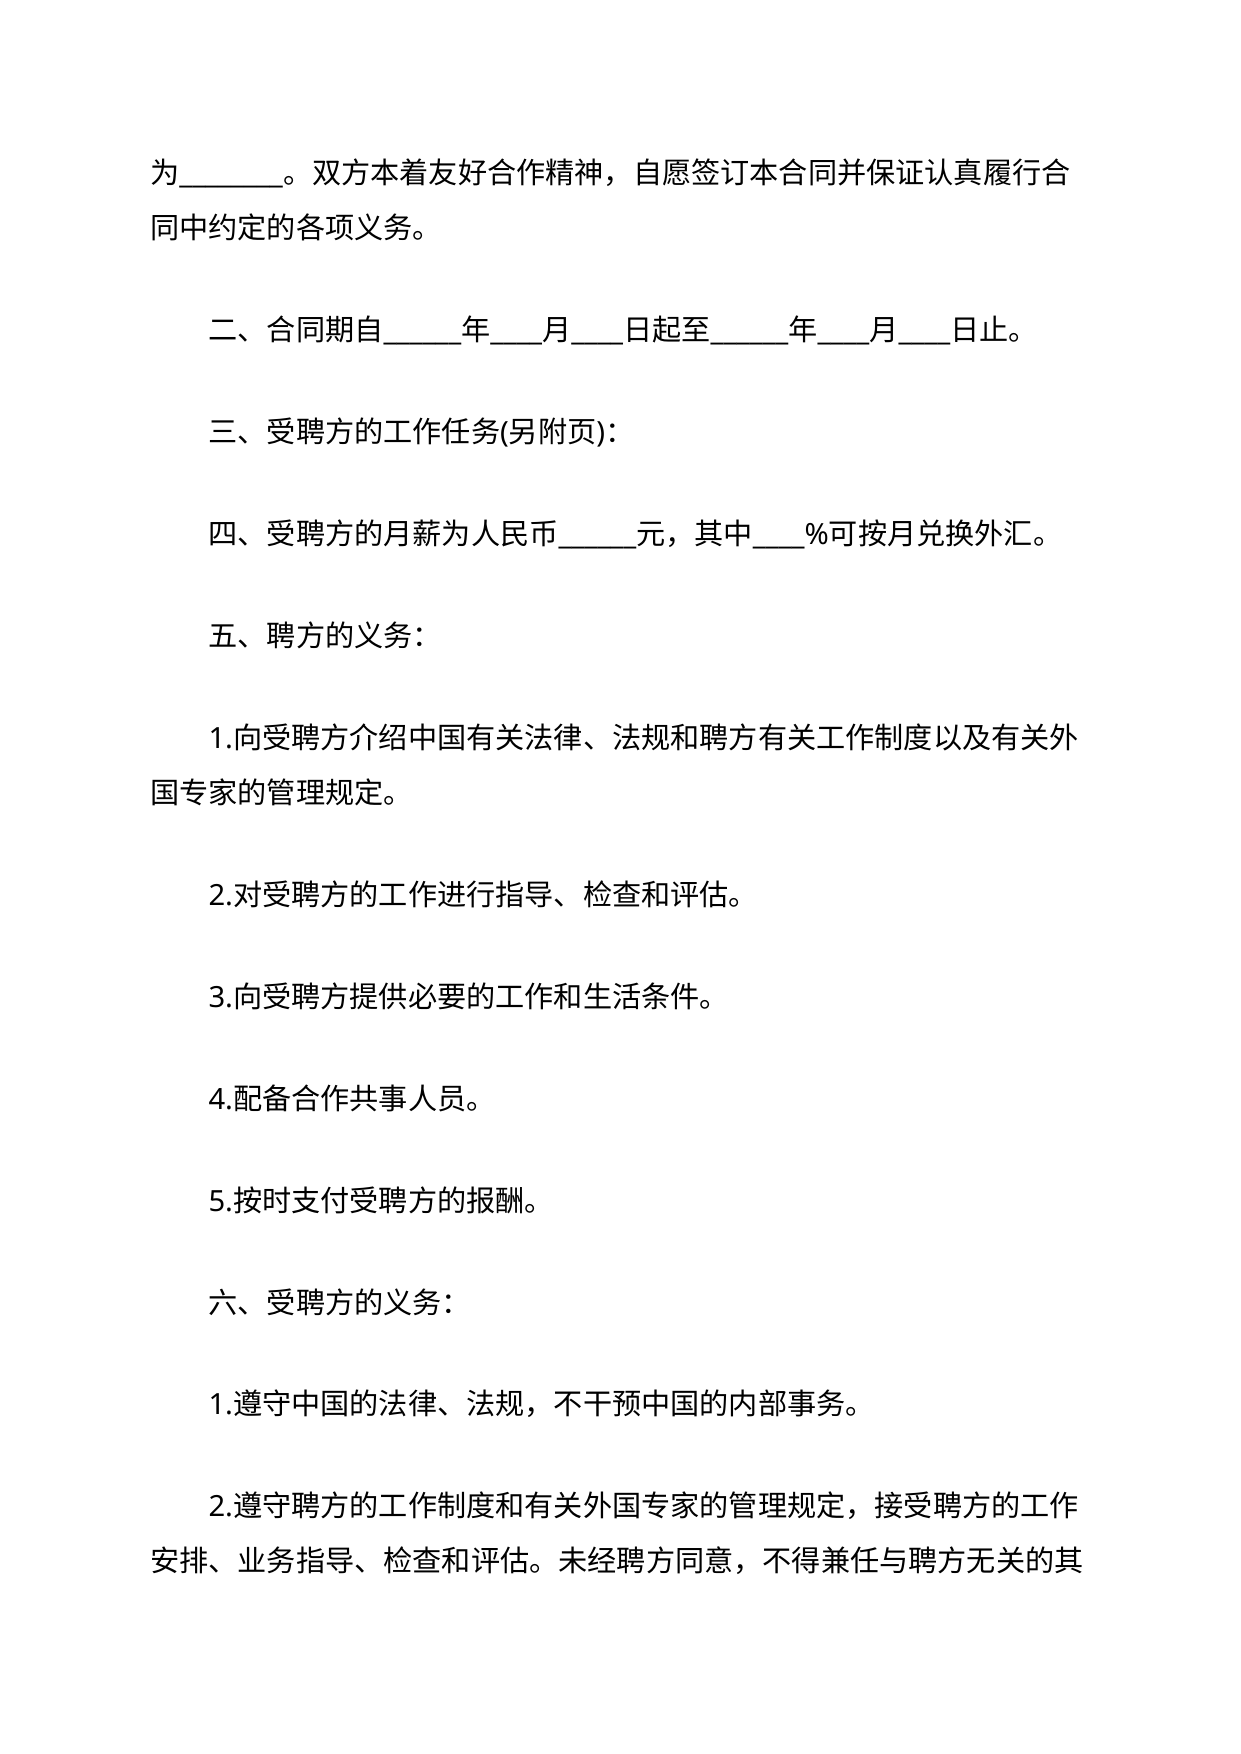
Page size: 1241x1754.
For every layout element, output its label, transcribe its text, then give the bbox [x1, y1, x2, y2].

text 五、聘方的义务： [150, 613, 1090, 655]
text 四、受聘方的月薪为人民币______元，其中____%可按月兑换外汇。 [150, 511, 1090, 553]
text 三、受聘方的工作任务(另附页)： [150, 409, 1090, 451]
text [150, 1483, 1090, 1580]
text 5.按时支付受聘方的报酬。 [150, 1177, 1090, 1219]
text 1.遵守中国的法律、法规，不干预中国的内部事务。 [150, 1381, 1090, 1423]
text 六、受聘方的义务： [150, 1279, 1090, 1321]
text 2.对受聘方的工作进行指导、检查和评估。 [150, 871, 1090, 914]
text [150, 150, 1090, 247]
text 3.向受聘方提供必要的工作和生活条件。 [150, 973, 1090, 1016]
text 4.配备合作共事人员。 [150, 1075, 1090, 1118]
text 1.向受聘方介绍中国有关法律、法规和聘方有关工作制度以及有关外国专家的管理规定。 [150, 714, 1090, 812]
text 二、合同期自______年____月____日起至______年____月____日止。 [150, 307, 1090, 349]
